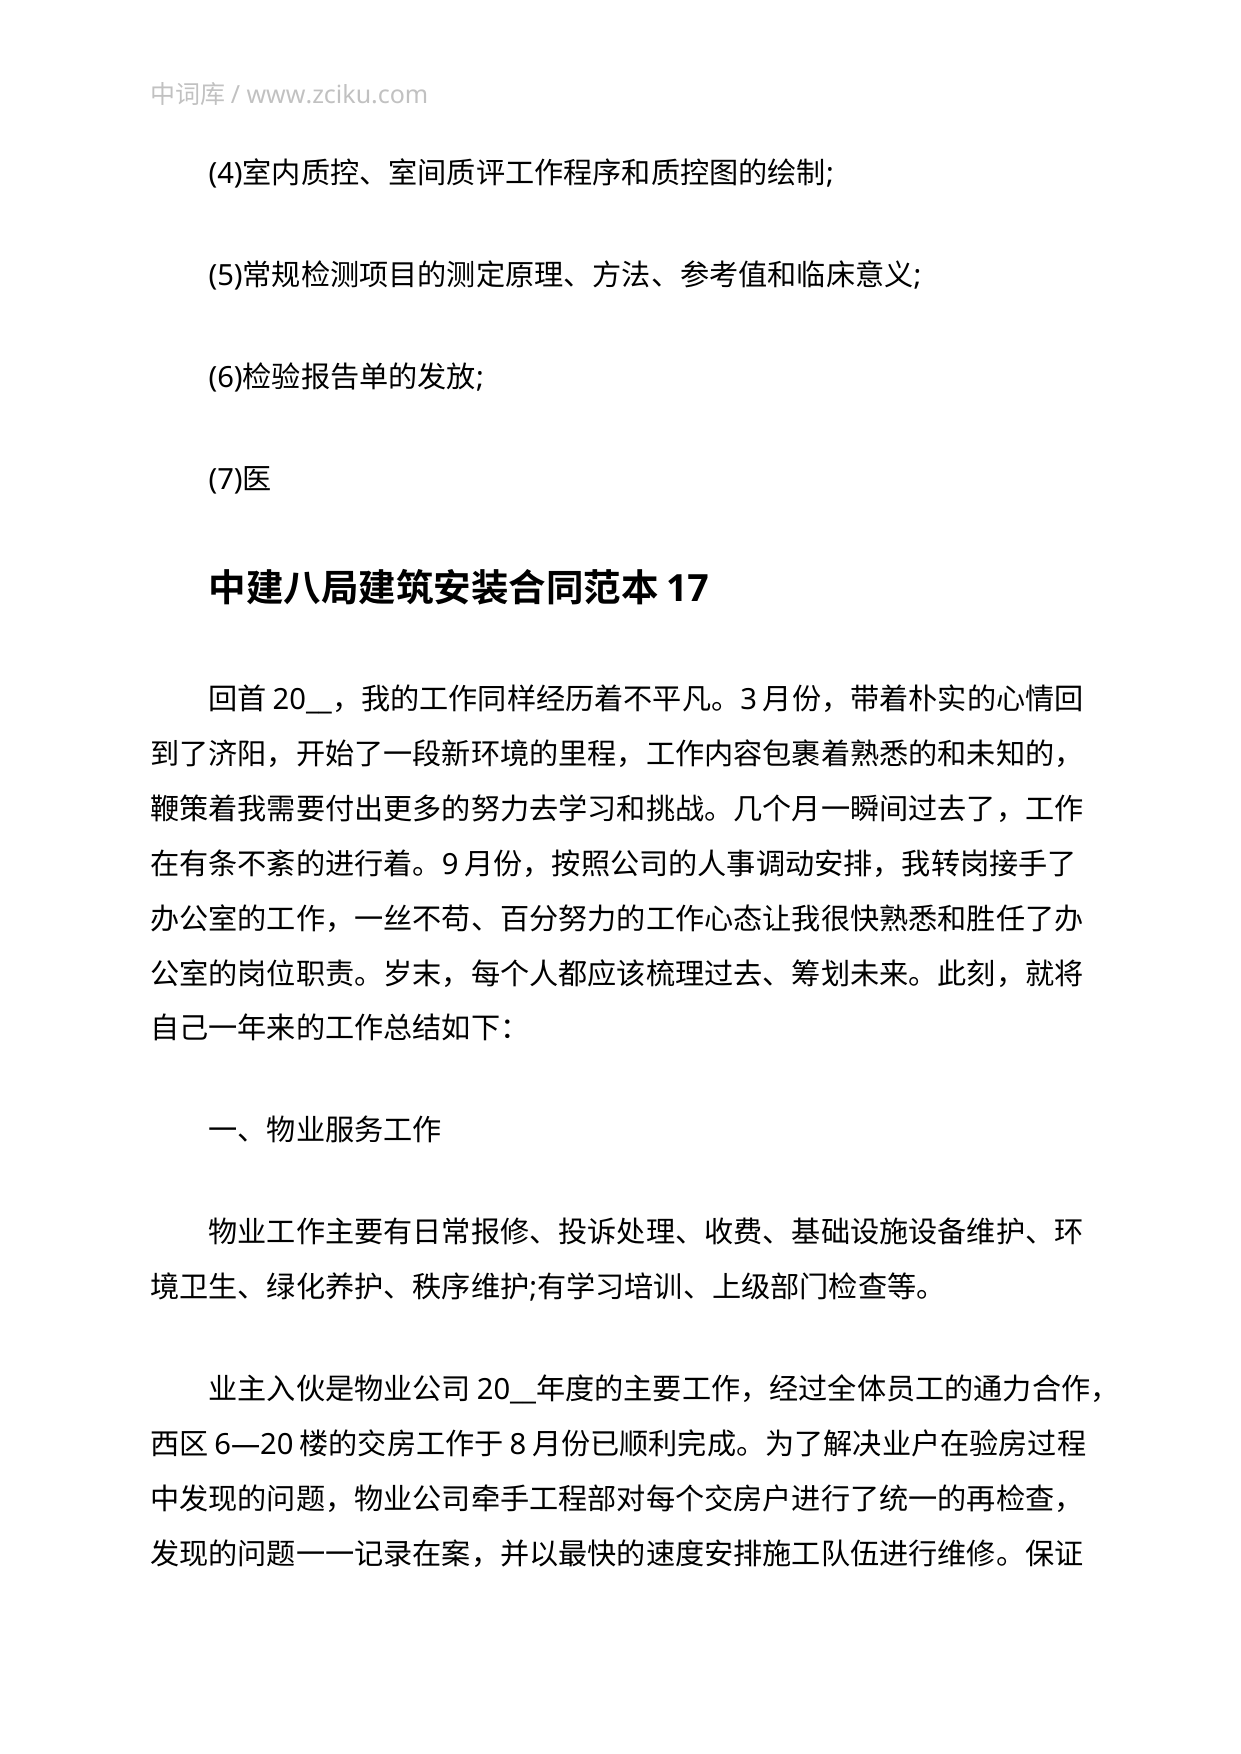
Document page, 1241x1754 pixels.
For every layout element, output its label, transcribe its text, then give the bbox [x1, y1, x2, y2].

text (4)室内质控、室间质评工作程序和质控图的绘制; [150, 150, 1090, 192]
text (5)常规检测项目的测定原理、方法、参考值和临床意义; [150, 252, 1090, 294]
text 回首20__，我的工作同样经历着不平凡。3月份，带着朴实的心情回到了济阳，开始了一段新环境的里程，工作内容包裹着熟悉的和未知的，鞭策着我需要付出更多的努力去学习和挑战。几个月一瞬间过去了，工作在有条不紊的进行着。9月份，按照公司的人事调动安排，我转岗接手了办公室的工作，一丝不苟、百分努力的工作心态让我很快熟悉和胜任了办公室的岗位职责。岁末，每个人都应该梳理过去、筹划未来。此刻，就将自己一年来的工作总结如下： [150, 676, 1090, 1047]
text 物业工作主要有日常报修、投诉处理、收费、基础设施设备维护、环境卫生、绿化养护、秩序维护;有学习培训、上级部门检查等。 [150, 1209, 1090, 1306]
text (6)检验报告单的发放; [150, 354, 1090, 396]
text 一、物业服务工作 [150, 1107, 1090, 1149]
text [150, 1366, 1090, 1573]
text (7)医 [150, 456, 1090, 498]
text 中建八局建筑安装合同范本17 [150, 558, 1090, 612]
